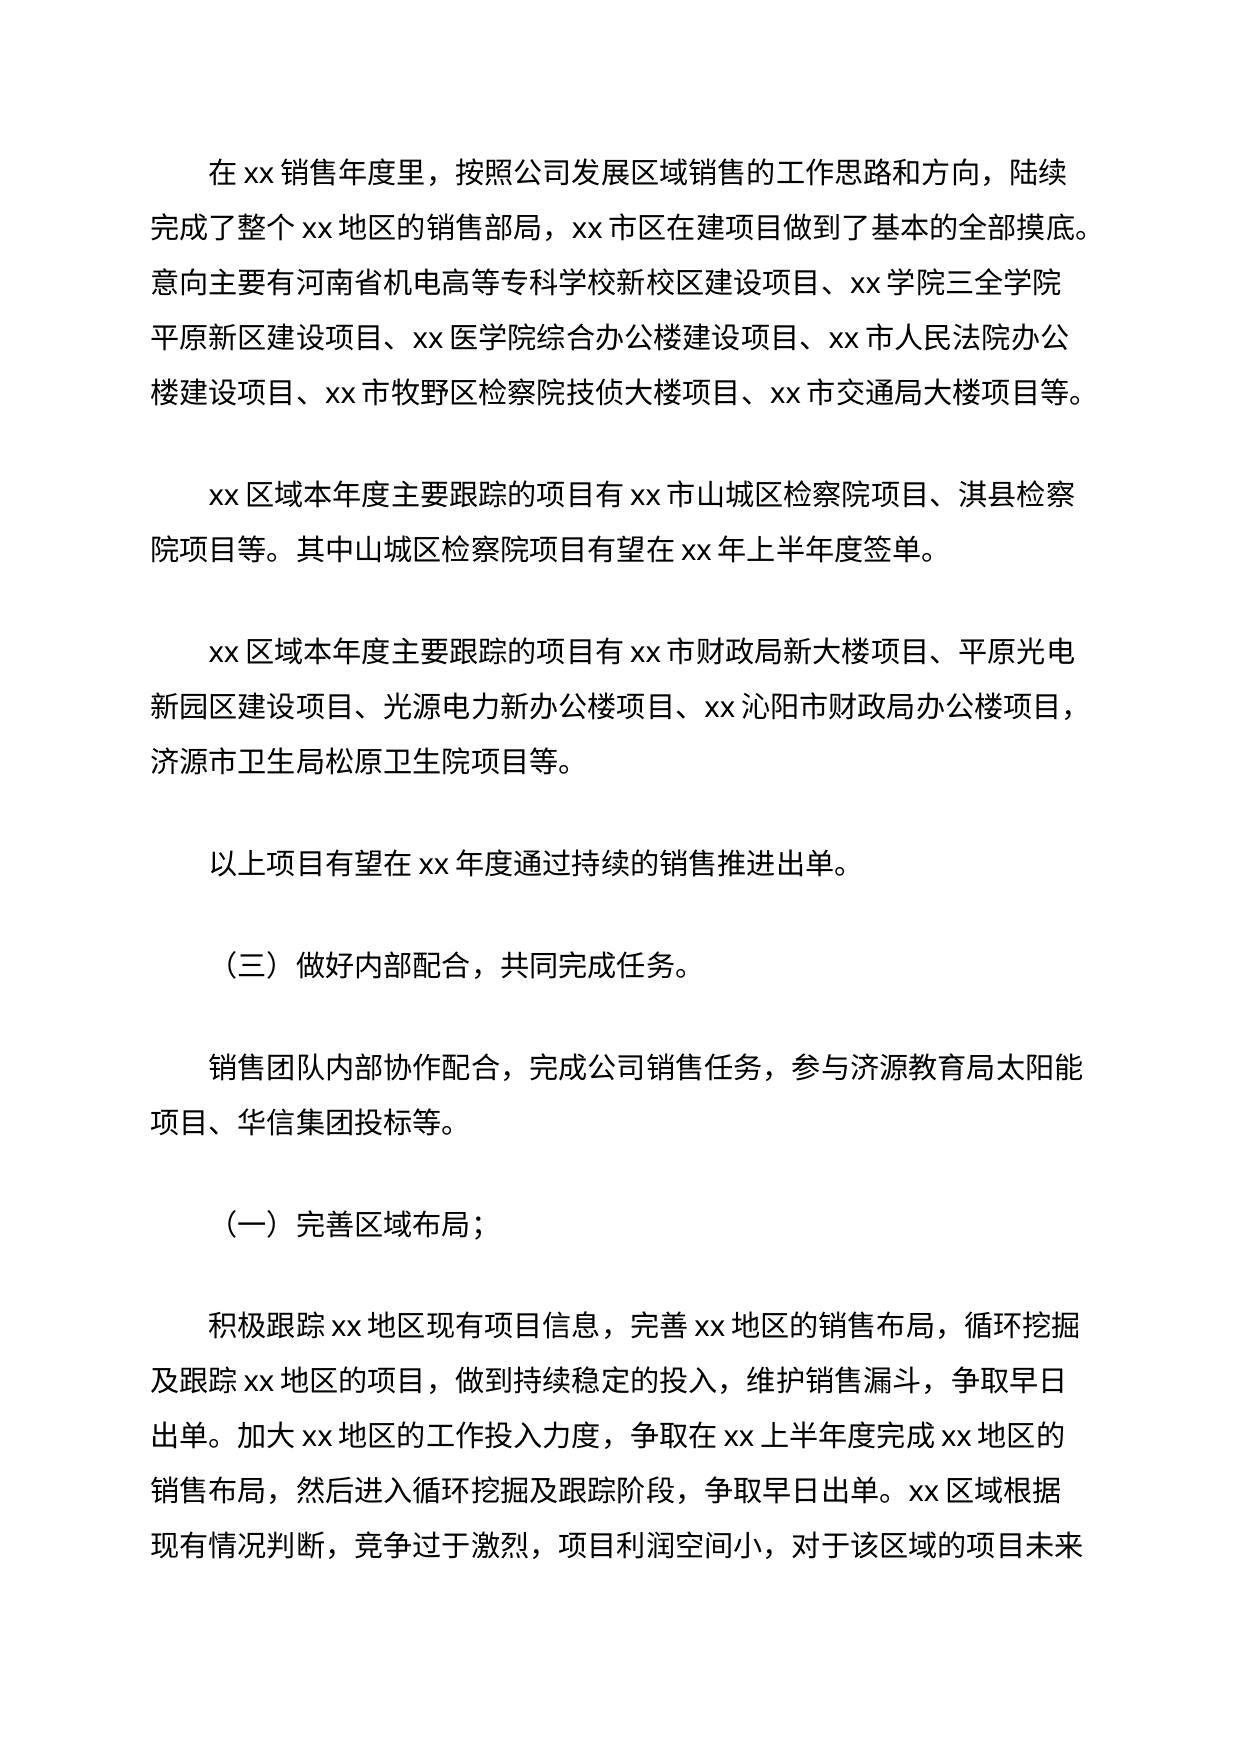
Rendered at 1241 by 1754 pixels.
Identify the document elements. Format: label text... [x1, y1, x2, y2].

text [150, 1303, 1090, 1565]
text （三）做好内部配合，共同完成任务。 [150, 943, 1090, 985]
text xx区域本年度主要跟踪的项目有xx市山城区检察院项目、淇县检察院项目等。其中山城区检察院项目有望在xx年上半年度签单。 [150, 472, 1090, 569]
text （一）完善区域布局； [150, 1201, 1090, 1243]
text xx区域本年度主要跟踪的项目有xx市财政局新大楼项目、平原光电新园区建设项目、光源电力新办公楼项目、xx沁阳市财政局办公楼项目，济源市卫生局松原卫生院项目等。 [150, 629, 1090, 781]
text 在xx销售年度里，按照公司发展区域销售的工作思路和方向，陆续完成了整个xx地区的销售部局，xx市区在建项目做到了基本的全部摸底。意向主要有河南省机电高等专科学校新校区建设项目、xx学院三全学院平原新区建设项目、xx医学院综合办公楼建设项目、xx市人民法院办公楼建设项目、xx市牧野区检察院技侦大楼项目、xx市交通局大楼项目等。 [150, 150, 1090, 412]
text 销售团队内部协作配合，完成公司销售任务，参与济源教育局太阳能项目、华信集团投标等。 [150, 1044, 1090, 1142]
text 以上项目有望在xx年度通过持续的销售推进出单。 [150, 841, 1090, 883]
